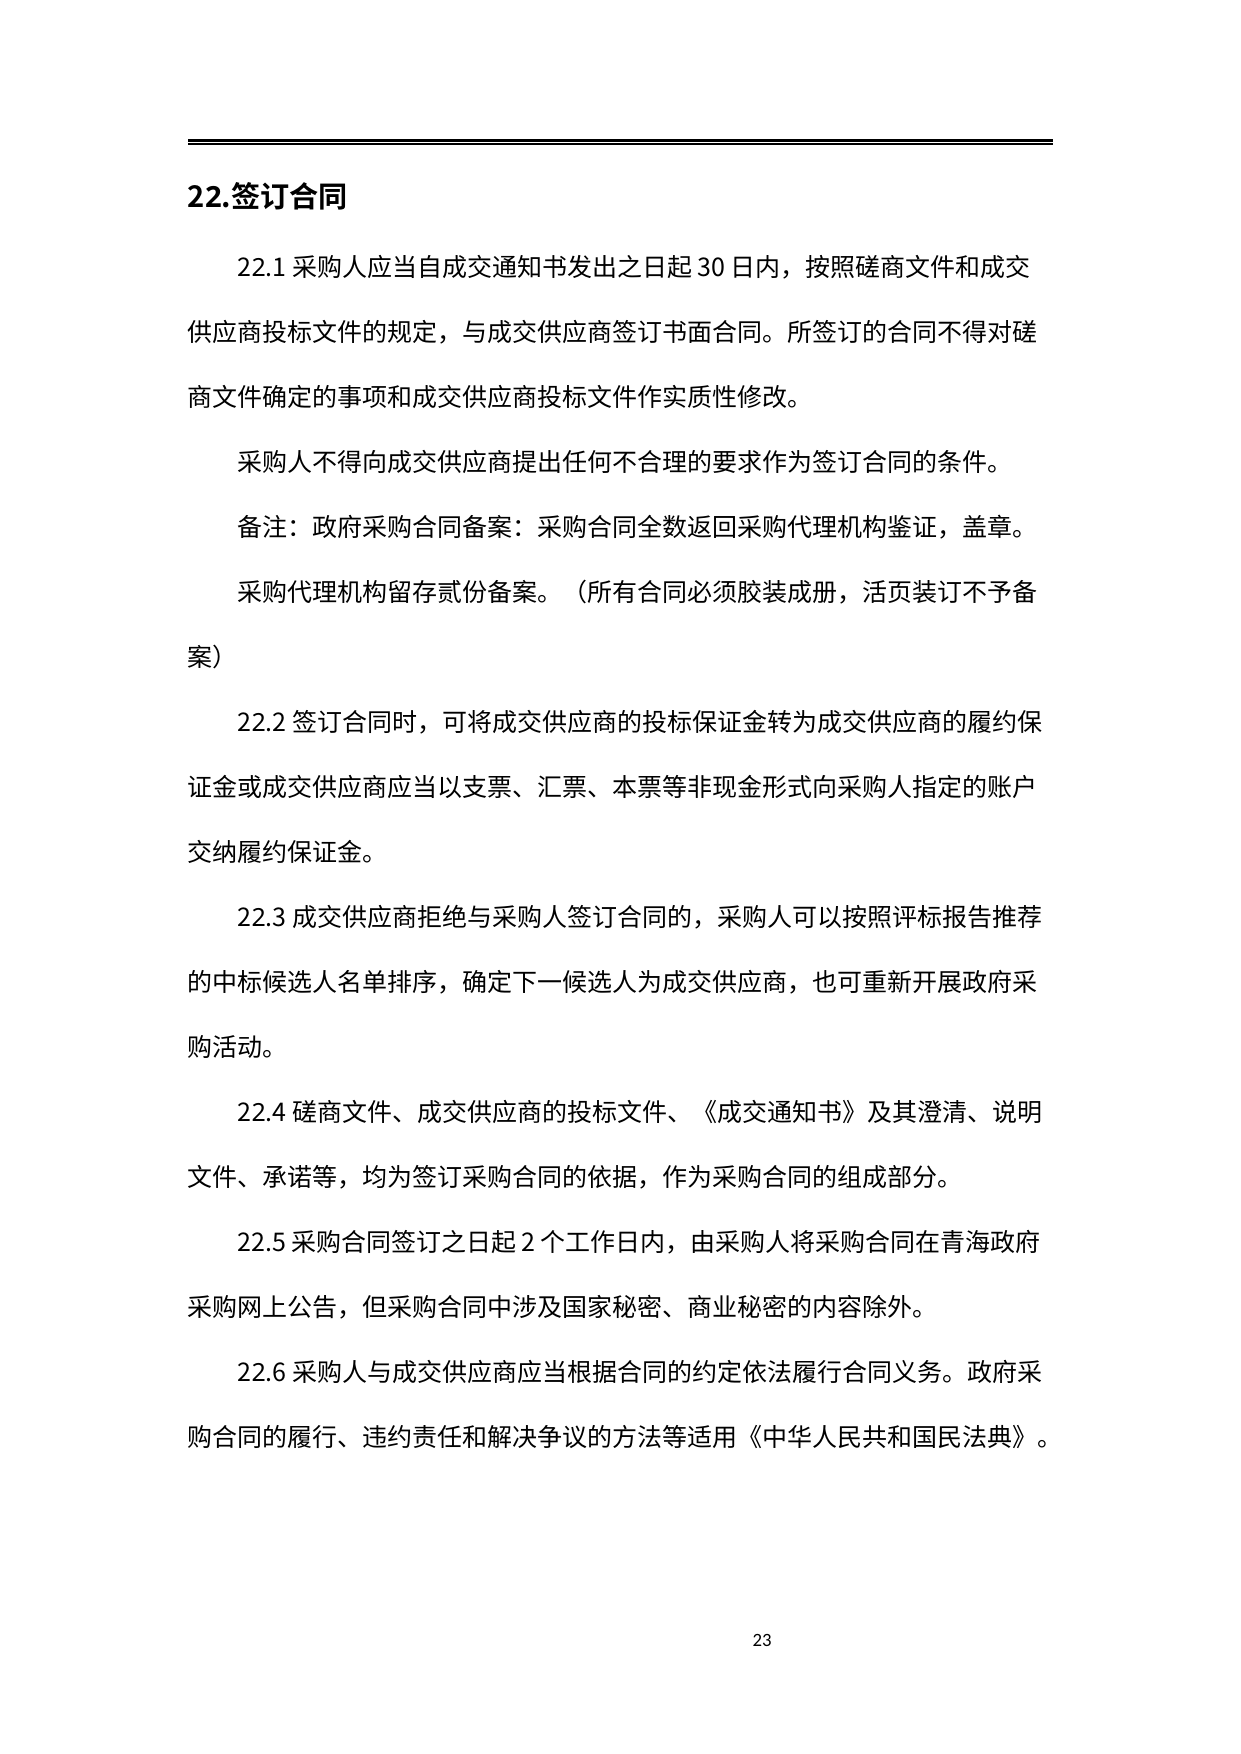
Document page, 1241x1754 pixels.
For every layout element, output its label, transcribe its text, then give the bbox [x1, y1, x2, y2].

text 22.3 成交供应商拒绝与采购人签订合同的，采购人可以按照评标报告推荐的中标候选人名单排序，确定下一候选人为成交供应商，也可重新开展政府采购活动。 [187, 883, 1053, 1078]
text 22.5 采购合同签订之日起2个工作日内，由采购人将采购合同在青海政府采购网上公告，但采购合同中涉及国家秘密、商业秘密的内容除外。 [187, 1208, 1053, 1338]
text 22.4 磋商文件、成交供应商的投标文件、《成交通知书》及其澄清、说明文件、承诺等，均为签订采购合同的依据，作为采购合同的组成部分。 [187, 1078, 1053, 1208]
text 22.2 签订合同时，可将成交供应商的投标保证金转为成交供应商的履约保证金或成交供应商应当以支票、汇票、本票等非现金形式向采购人指定的账户交纳履约保证金。 [187, 688, 1053, 883]
title 22.签订合同 [187, 162, 1053, 227]
text 22.6 采购人与成交供应商应当根据合同的约定依法履行合同义务。政府采购合同的履行、违约责任和解决争议的方法等适用《中华人民共和国民法典》。 [187, 1338, 1053, 1468]
text 采购人不得向成交供应商提出任何不合理的要求作为签订合同的条件。 [187, 428, 1053, 493]
text 采购代理机构留存贰份备案。（所有合同必须胶装成册，活页装订不予备案） [187, 558, 1053, 688]
text 22.1 采购人应当自成交通知书发出之日起30日内，按照磋商文件和成交供应商投标文件的规定，与成交供应商签订书面合同。所签订的合同不得对磋商文件确定的事项和成交供应商投标文件作实质性修改。 [187, 233, 1053, 428]
text 备注：政府采购合同备案：采购合同全数返回采购代理机构鉴证，盖章。 [187, 493, 1053, 558]
